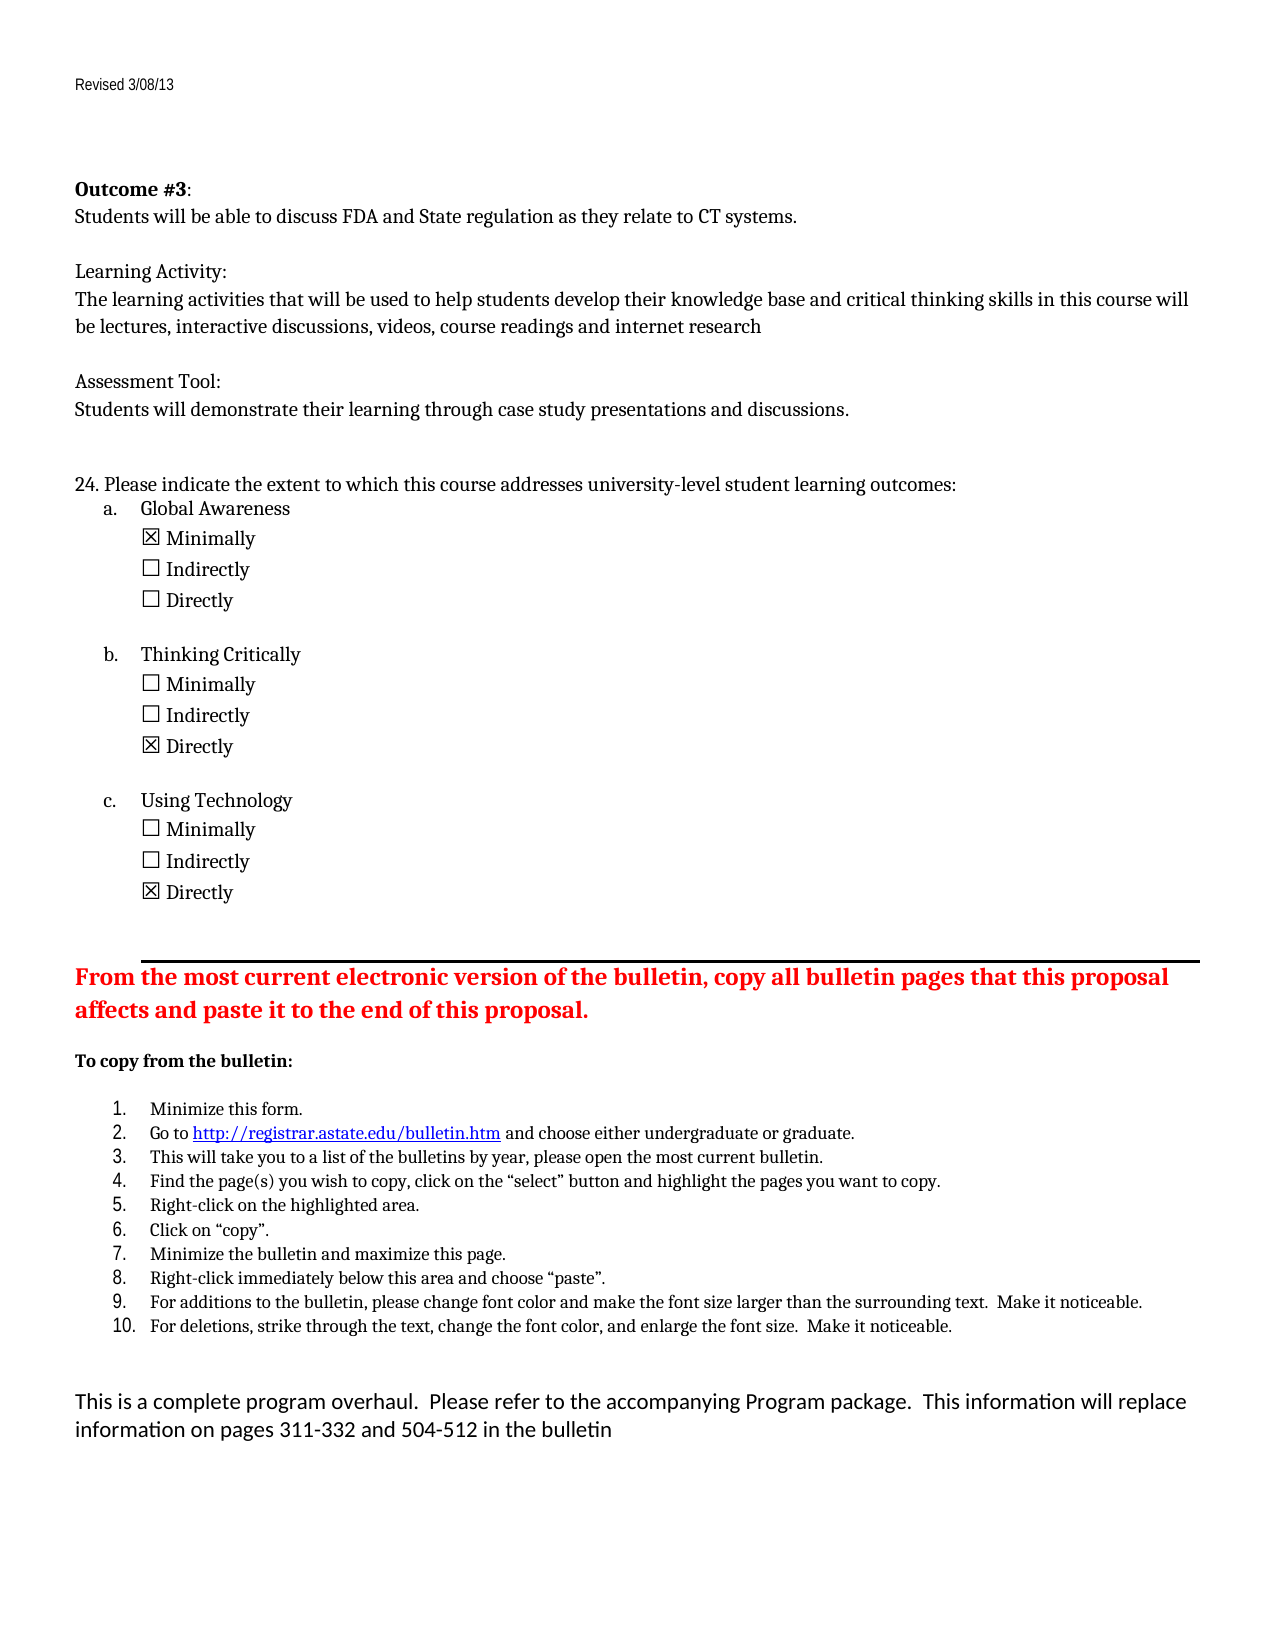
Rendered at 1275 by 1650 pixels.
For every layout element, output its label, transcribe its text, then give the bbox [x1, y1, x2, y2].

list Global Awareness [103, 497, 1200, 521]
list Click on “copy”. [112, 1217, 1200, 1241]
text 24. Please indicate the extent to which this course addresses university-level student learning outcomes: [75, 473, 1200, 497]
list Right-click immediately below this area and choose “paste”. [112, 1265, 1200, 1289]
text To copy from the bulletin: [75, 1050, 1200, 1072]
list Minimize this form. [112, 1096, 1200, 1120]
list Thinking Critically [103, 643, 1200, 667]
text Minimally Indirectly Directly [141, 667, 1200, 788]
text Outcome #3: [75, 177, 1200, 201]
list Right-click on the highlighted area. [112, 1192, 1200, 1217]
list Find the page(s) you wish to copy, click on the “select” button and highlight the pages you want to copy. [112, 1168, 1200, 1192]
text Minimally Indirectly Directly [141, 521, 1200, 643]
text Learning Activity: [75, 260, 1200, 284]
list For deletions, strike through the text, change the font color, and enlarge the font size. Make it noticeable. [112, 1313, 1200, 1365]
text From the most current electronic version of the bulletin, copy all bulletin pages that this proposal affects and paste it to the end of this proposal. [75, 963, 1200, 1025]
list Using Technology [103, 788, 1200, 812]
list This will take you to a list of the bulletins by year, please open the most current bulletin. [112, 1144, 1200, 1168]
list Minimize the bulletin and maximize this page. [112, 1241, 1200, 1265]
list Go to http://registrar.astate.edu/bulletin.htm and choose either undergraduate or graduate. [112, 1120, 1200, 1144]
text Assessment Tool: [75, 370, 1200, 394]
text Minimally Indirectly Directly [141, 812, 1200, 906]
list For additions to the bulletin, please change font color and make the font size larger than the surrounding text. Make it noticeable. [112, 1289, 1200, 1313]
